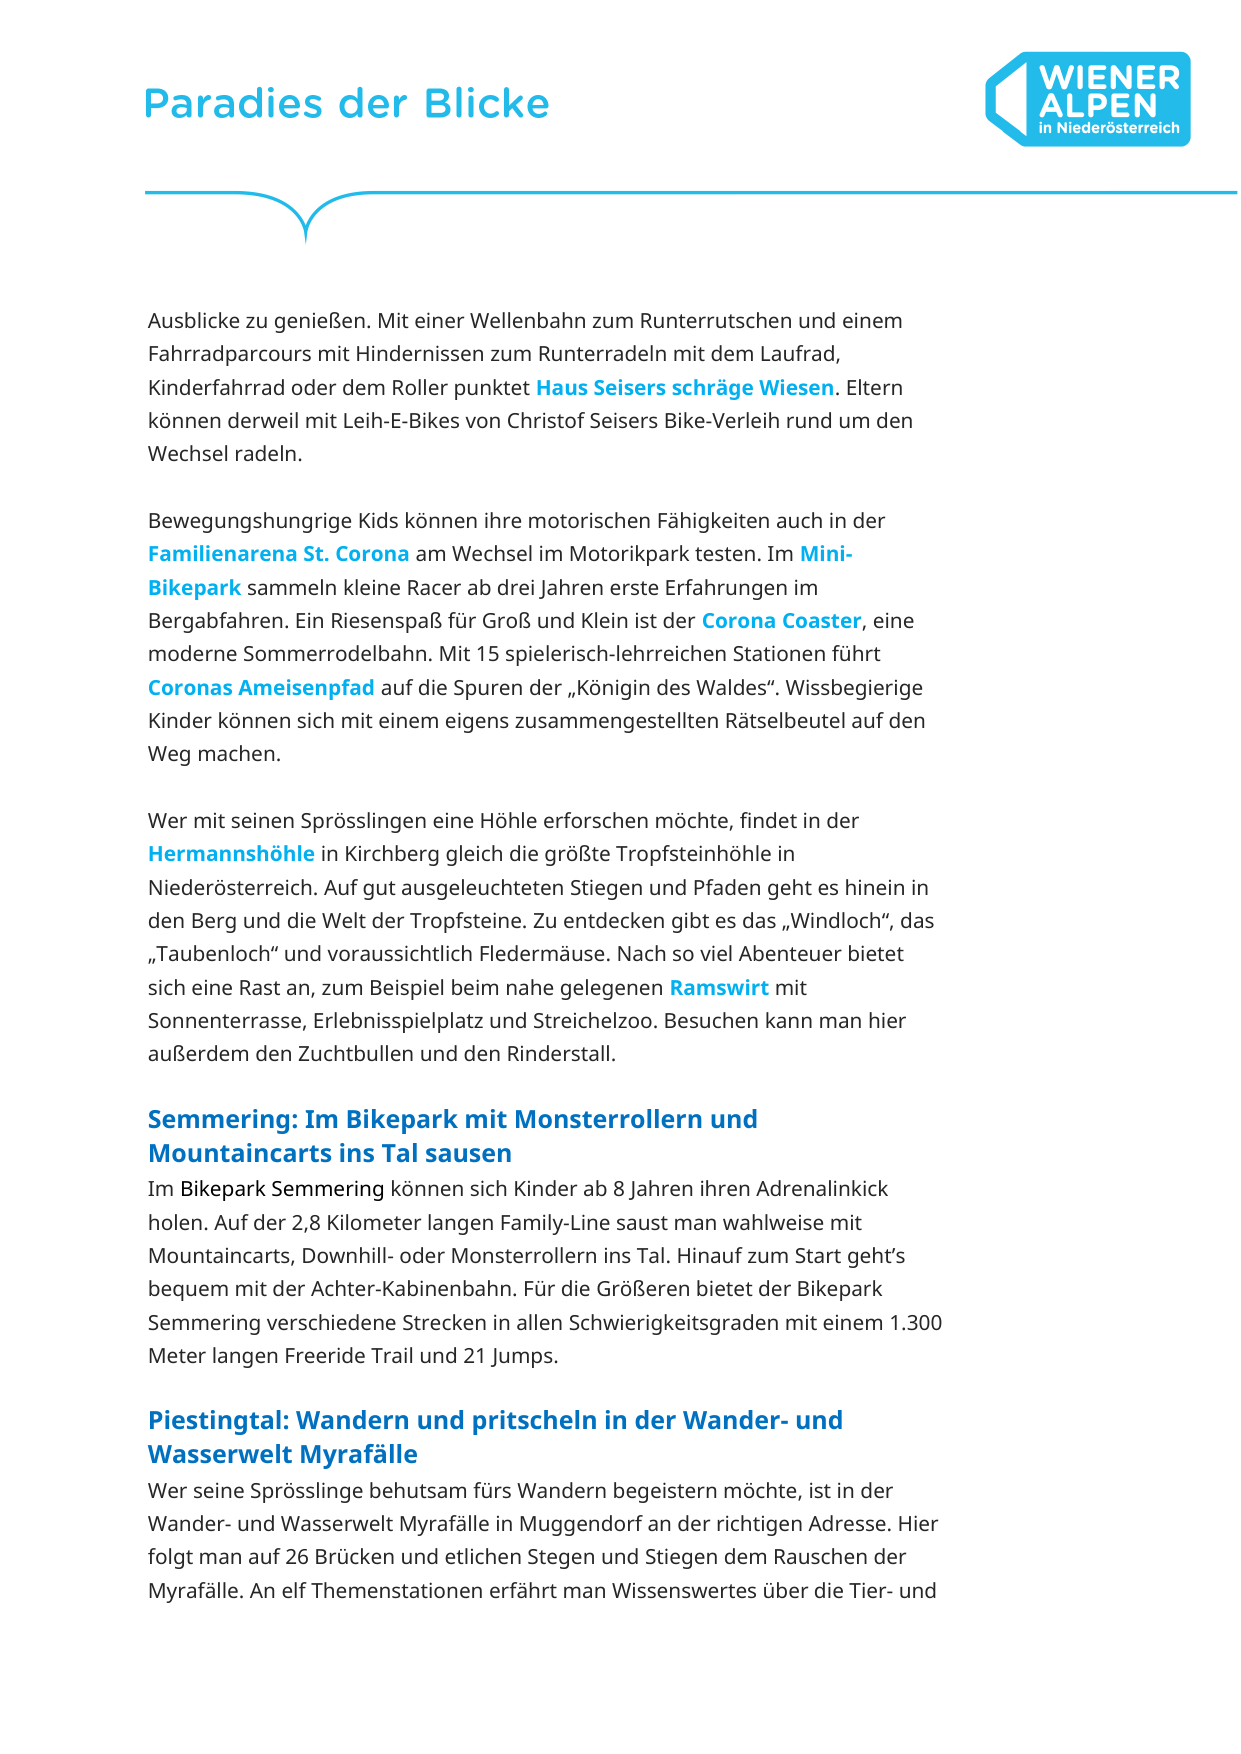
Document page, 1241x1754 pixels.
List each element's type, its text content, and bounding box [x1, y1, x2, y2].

text Im Bikepark Semmering können sich Kinder ab 8 Jahren ihren Adrenalinkick holen. Auf der 2,8 Kilometer langen Family-Line saust man wahlweise mit Mountaincarts, Downhill- oder Monsterrollern ins Tal. Hinauf zum Start geht’s bequem mit der Achter-Kabinenbahn. Für die Größeren bietet der Bikepark Semmering verschiedene Strecken in allen Schwierigkeitsgraden mit einem 1.300 Meter langen Freeride Trail und 21 Jumps. [148, 1169, 945, 1369]
text Bewegungshungrige Kids können ihre motorischen Fähigkeiten auch in der Familienarena St. Corona am Wechsel im Motorikpark testen. Im Mini-Bikepark sammeln kleine Racer ab drei Jahren erste Erfahrungen im Bergabfahren. Ein Riesenspaß für Groß und Klein ist der Corona Coaster, eine moderne Sommerrodelbahn. Mit 15 spielerisch-lehrreichen Stationen führt Coronas Ameisenpfad auf die Spuren der „Königin des Waldes“. Wissbegierige Kinder können sich mit einem eigens zusammengestellten Rätselbeutel auf den Weg machen. [148, 501, 945, 768]
text Wer mit seinen Sprösslingen eine Höhle erforschen möchte, findet in der Hermannshöhle in Kirchberg gleich die größte Tropfsteinhöhle in Niederösterreich. Auf gut ausgeleuchteten Stiegen und Pfaden geht es hinein in den Berg und die Welt der Tropfsteine. Zu entdecken gibt es das „Windloch“, das „Taubenloch“ und voraussichtlich Fledermäuse. Nach so viel Abenteuer bietet sich eine Rast an, zum Beispiel beim nahe gelegenen Ramswirt mit Sonnenterrasse, Erlebnisspielplatz und Streichelzoo. Besuchen kann man hier außerdem den Zuchtbullen und den Rinderstall. [148, 801, 945, 1068]
text Piestingtal: Wandern und pritscheln in der Wander- und Wasserwelt Myrafälle [148, 1403, 945, 1471]
picture [110, 1, 1238, 262]
text Semmering: Im Bikepark mit Monsterrollern und Mountaincarts ins Tal sausen [148, 1101, 945, 1169]
